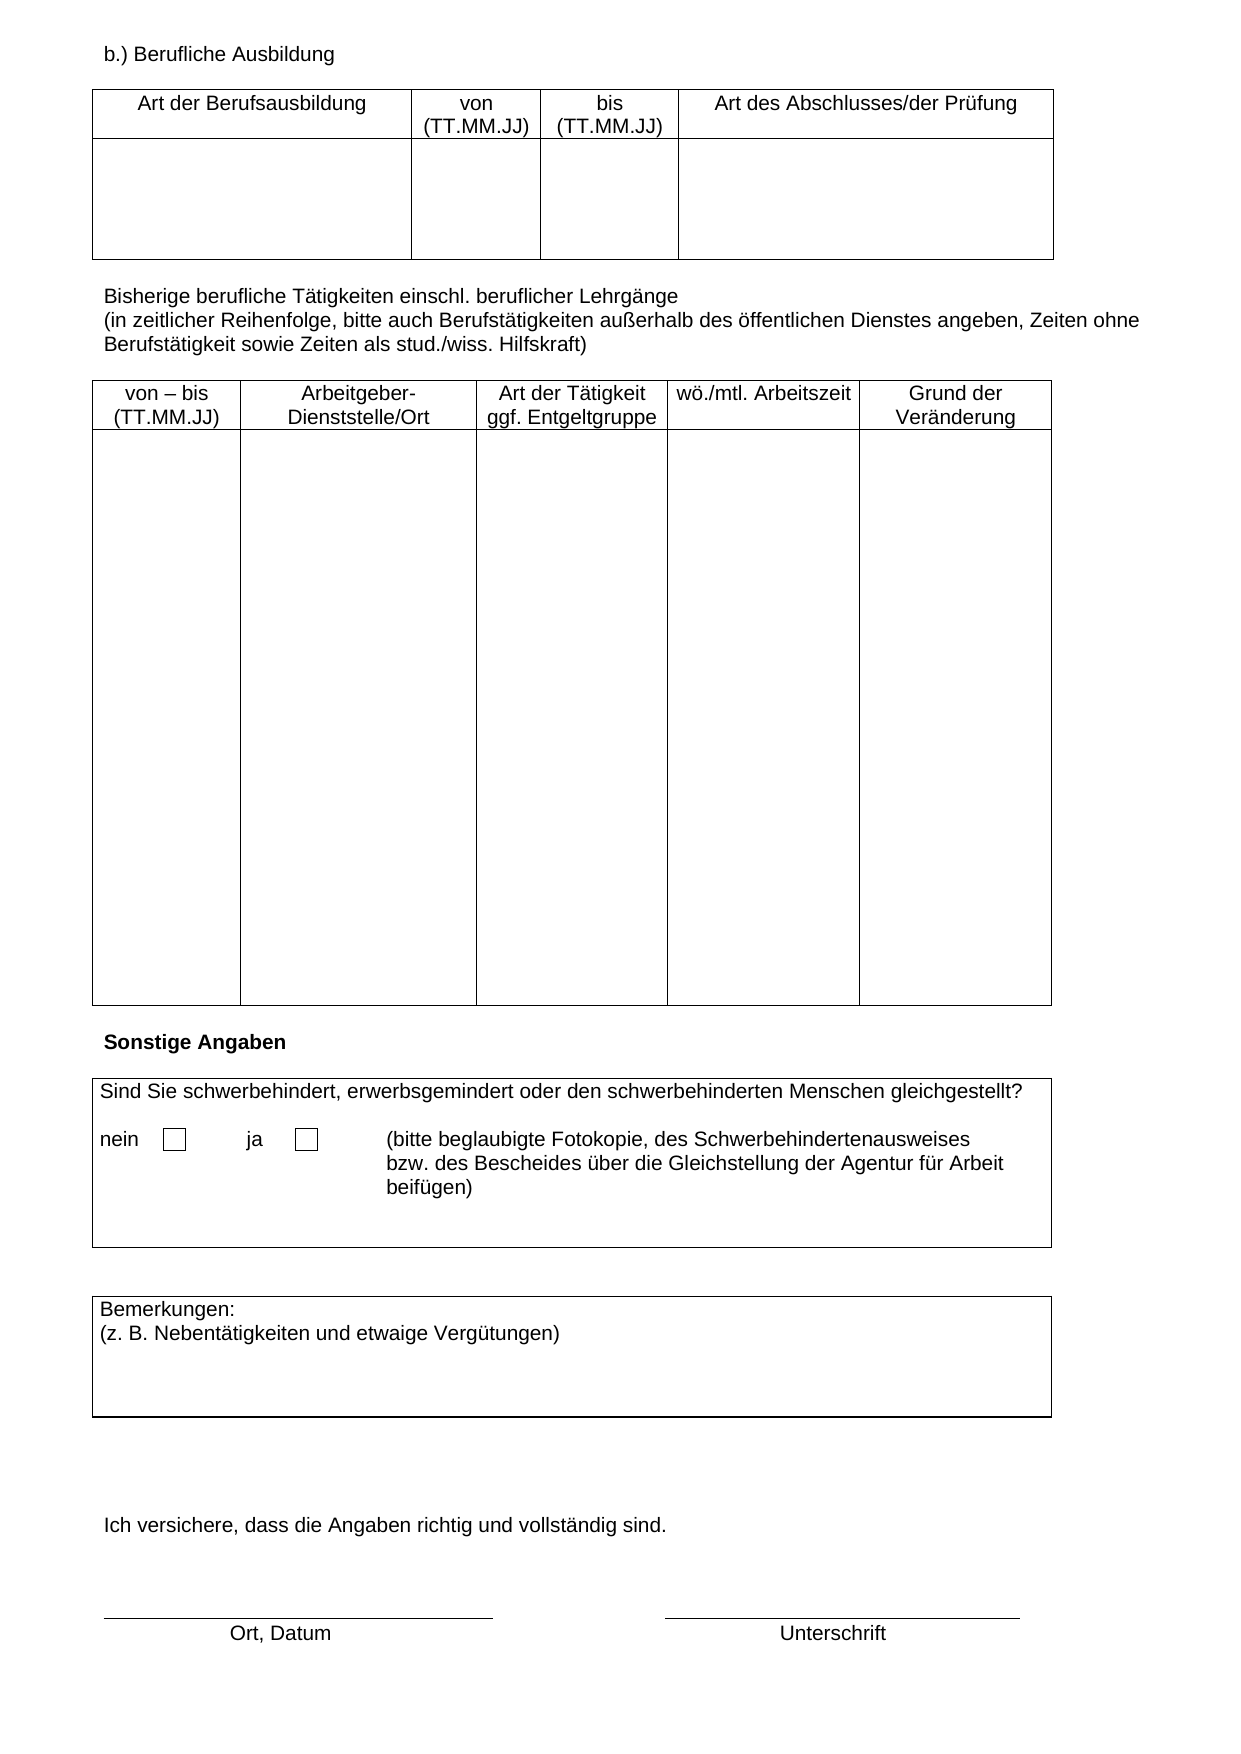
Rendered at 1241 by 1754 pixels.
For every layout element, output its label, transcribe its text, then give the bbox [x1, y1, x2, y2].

text (in zeitlicher Reihenfolge, bitte auch Berufstätigkeiten außerhalb des öffentlichen Dienstes angeben, Zeiten ohne Berufstätigkeit sowie Zeiten als stud./wiss. Hilfskraft) [103, 308, 1181, 356]
table_cell [668, 430, 859, 1005]
table_cell [241, 430, 476, 1005]
text Ort, Datum Unterschrift [103, 1621, 1181, 1645]
table_header Arbeitgeber-Dienststelle/Ort [241, 381, 476, 429]
table_header von (TT.MM.JJ) [412, 90, 540, 138]
table_header Art der Berufsausbildung [93, 90, 411, 138]
table_cell [477, 430, 667, 1005]
table_cell [541, 139, 678, 259]
table_header Grund der Veränderung [860, 381, 1051, 429]
table_cell [412, 139, 540, 259]
table_header wö./mtl. Arbeitszeit [668, 381, 859, 429]
text b.) Berufliche Ausbildung [103, 41, 1181, 65]
table_cell [93, 430, 240, 1005]
table_header Art des Abschlusses/der Prüfung [679, 90, 1053, 138]
table_cell [679, 139, 1053, 259]
table_header Art der Tätigkeit ggf. Entgeltgruppe [477, 381, 667, 429]
table_cell [93, 139, 411, 259]
table_header Bemerkungen: (z. B. Nebentätigkeiten und etwaige Vergütungen) [93, 1297, 1051, 1416]
table_header von – bis (TT.MM.JJ) [93, 381, 240, 429]
text Ich versichere, dass die Angaben richtig und vollständig sind. [103, 1513, 1181, 1537]
text Sonstige Angaben [103, 1030, 1181, 1054]
text Bisherige berufliche Tätigkeiten einschl. beruflicher Lehrgänge [103, 284, 1181, 308]
table_header Sind Sie schwerbehindert, erwerbsgemindert oder den schwerbehinderten Menschen gleichgestellt? nein ja (bitte beglaubigte Fotokopie, des Schwerbehindertenausweises bzw. des Bescheides über die Gleichstellung der Agentur für Arbeit beifügen) [93, 1079, 1051, 1247]
table_header bis (TT.MM.JJ) [541, 90, 678, 138]
table_cell [860, 430, 1051, 1005]
